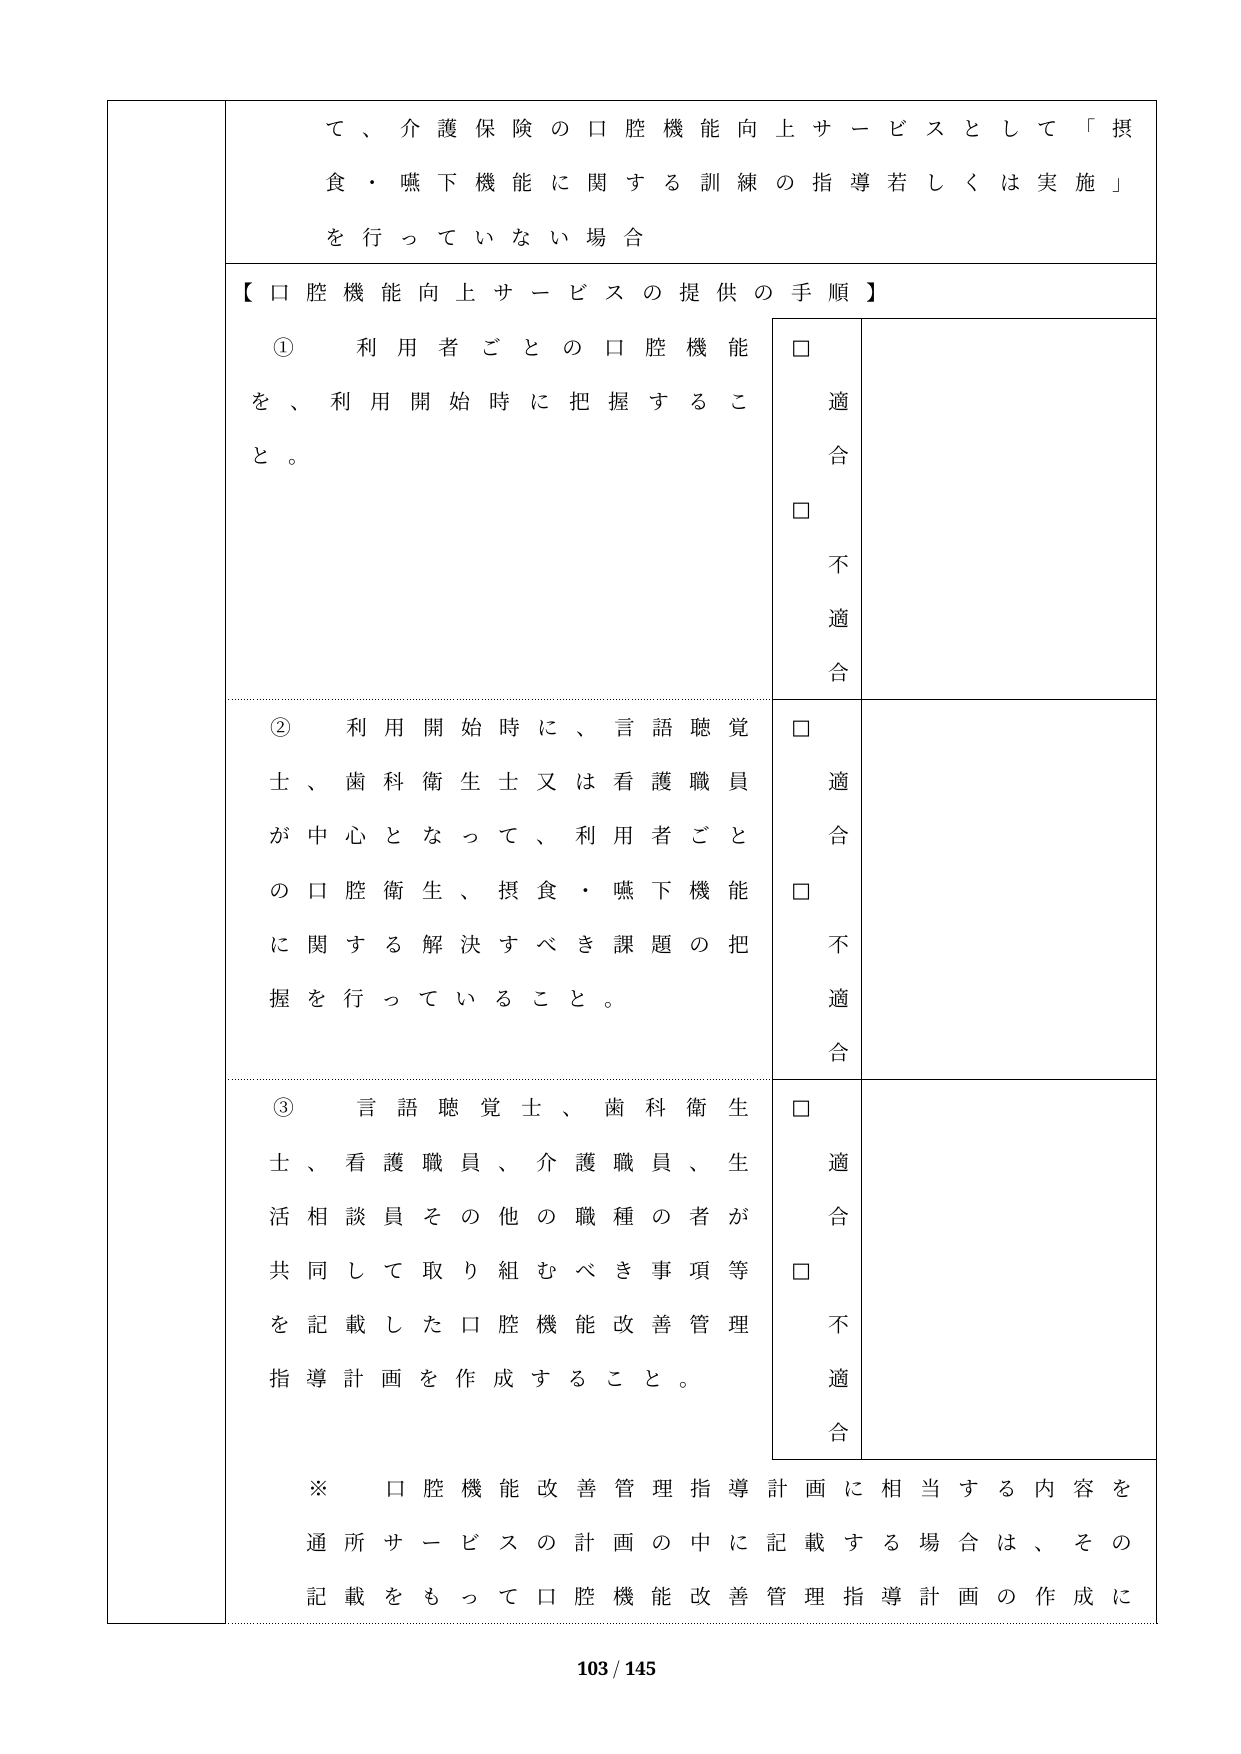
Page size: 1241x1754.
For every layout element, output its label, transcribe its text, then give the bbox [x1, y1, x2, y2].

table_cell ② 利用開始時に、言語聴覚士、歯科衛生士又は看護職員が中心となって、利用者ごとの口腔衛生、摂食・嚥下機能に関する解決すべき課題の把握を行っていること。 [226, 699, 772, 1079]
table_cell [862, 700, 1156, 1079]
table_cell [226, 1459, 1156, 1622]
table_cell □適合 □不適合 [773, 700, 861, 1079]
table_cell □適合 □不適合 [773, 319, 861, 698]
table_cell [226, 101, 1156, 263]
table_cell ① 利用者ごとの口腔機能を、利用開始時に把握すること。 [226, 318, 772, 698]
table_cell ③ 言語聴覚士、歯科衛生士、看護職員、介護職員、生活相談員その他の職種の者が共同して取り組むべき事項等を記載した口腔機能改善管理指導計画を作成すること。 [226, 1079, 772, 1459]
table_cell 【口腔機能向上サービスの提供の手順】 [226, 264, 1156, 318]
table_cell □適合 □不適合 [773, 1080, 861, 1459]
table_cell [862, 1080, 1156, 1459]
table_cell [862, 319, 1156, 698]
